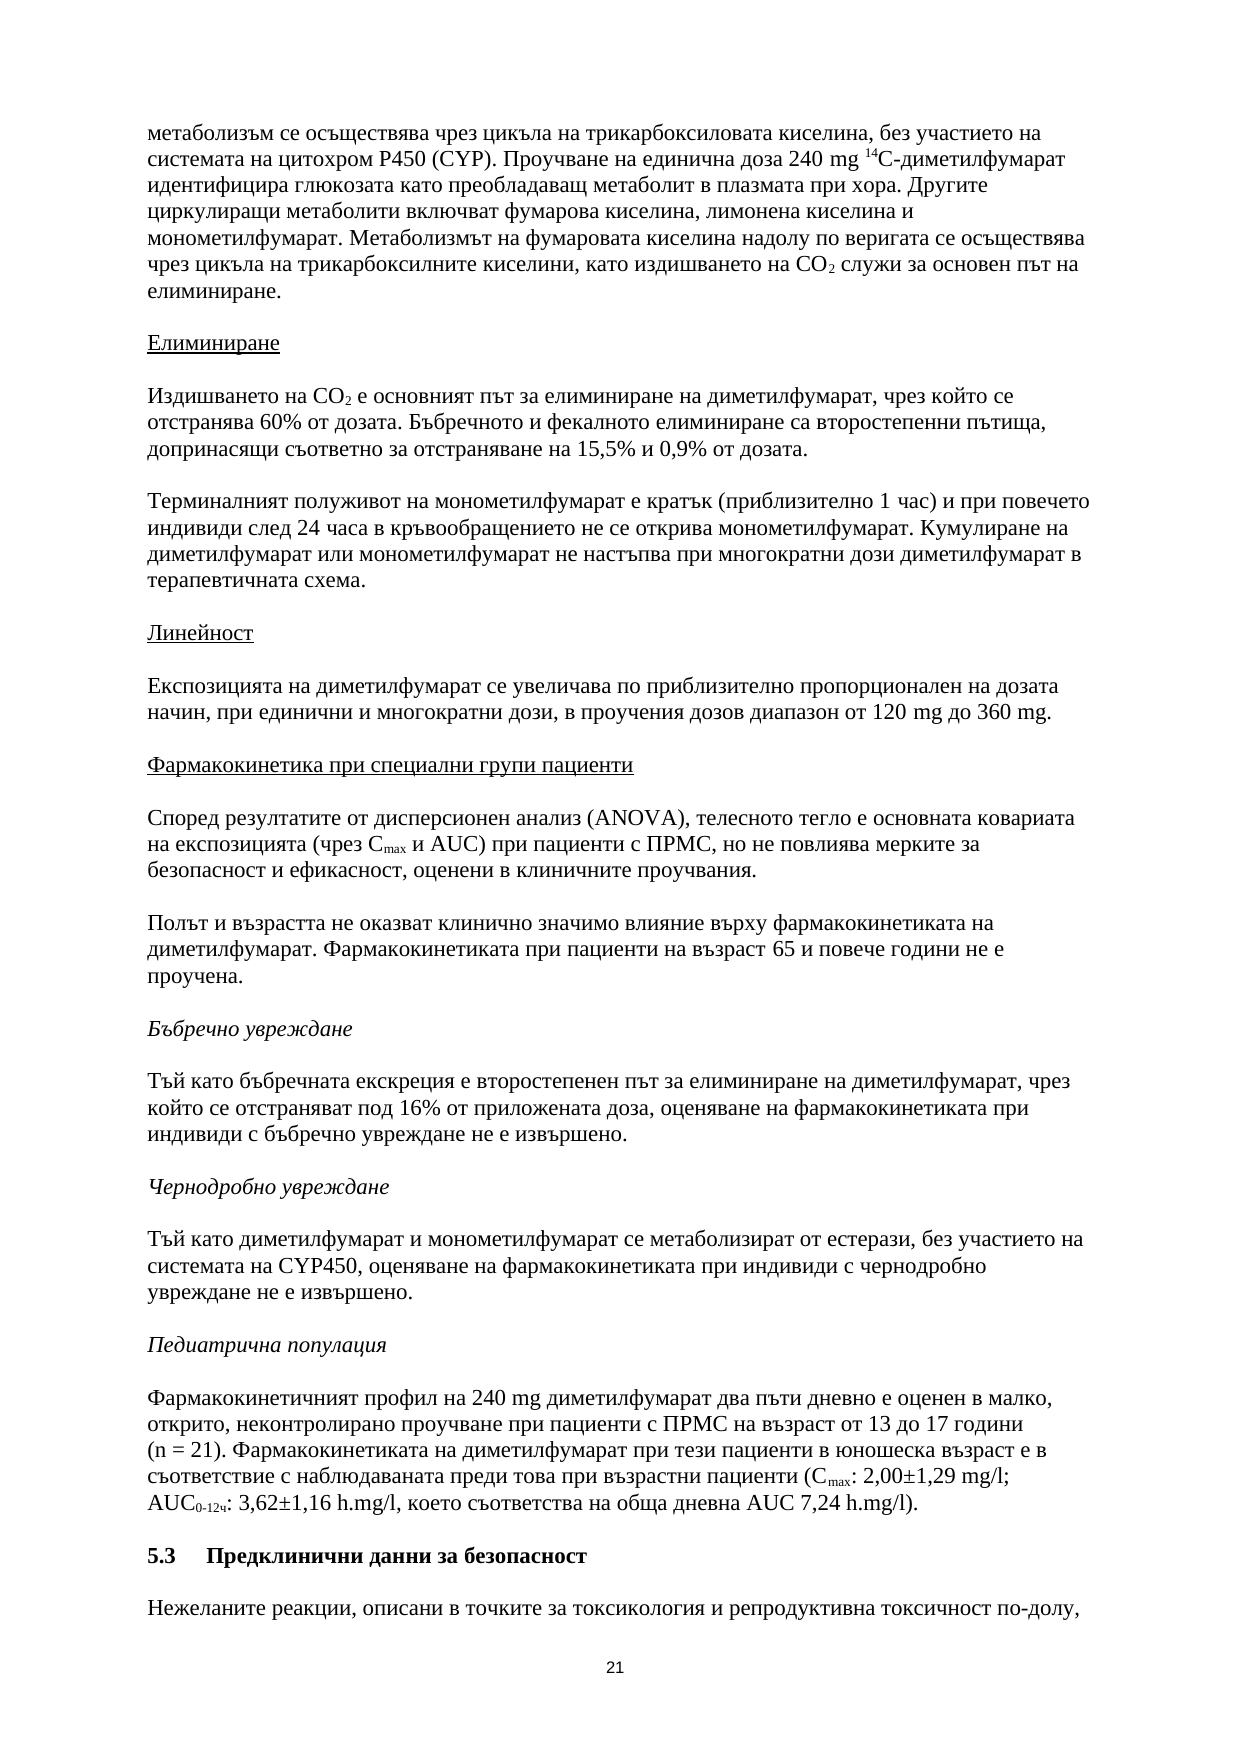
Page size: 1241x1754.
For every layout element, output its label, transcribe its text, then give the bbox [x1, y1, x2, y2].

text Тъй като диметилфумарат и монометилфумарат се метаболизират от естерази, без участието на системата на CYP450, оценяване на фармакокинетиката при индивиди с чернодробно увреждане не е извършено. [147, 1225, 1093, 1304]
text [147, 1594, 1093, 1621]
text Терминалният полуживот на монометилфумарат е кратък (приблизително 1 час) и при повечето индивиди след 24 часа в кръвообращението не се открива монометилфумарат. Кумулиране на диметилфумарат или монометилфумарат не настъпва при многократни дози диметилфумарат в терапевтичната схема. [147, 487, 1093, 593]
text Елиминиране [147, 329, 1093, 356]
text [147, 118, 1093, 303]
text Фармакокинетичният профил на 240 mg диметилфумарат два пъти дневно е оценен в малко, открито, неконтролирано проучване при пациенти с ПРМС на възраст от 13 до 17 години (n = 21). Фармакокинетиката на диметилфумарат при тези пациенти в юношеска възраст е в съответствие с наблюдаваната преди това при възрастни пациенти (Cmax: 2,00±1,29 mg/l; [147, 1383, 1093, 1489]
text Чернодробно увреждане [147, 1173, 1093, 1199]
text Педиатрична популация [147, 1331, 1093, 1357]
text Експозицията на диметилфумарат се увеличава по приблизително пропорционален на дозата начин, при единични и многократни дози, в проучения дозов диапазон от 120 mg до 360 mg. [147, 672, 1093, 725]
text Фармакокинетика при специални групи пациенти [147, 751, 1093, 777]
text Издишването на CO2 е основният път за елиминиране на диметилфумарат, чрез който се отстранява 60% от дозата. Бъбречното и фекалното елиминиране са второстепенни пътища, допринасящи съответно за отстраняване на 15,5% и 0,9% от дозата. [147, 382, 1093, 461]
text Бъбречно увреждане [147, 1014, 1093, 1041]
text Тъй като бъбречнaта екскреция е второстепенен път за елиминиране на диметилфумарат, чрез който се отстраняват под 16% от приложената доза, оценяване на фармакокинетиката при индивиди с бъбречно увреждане не е извършено. [147, 1067, 1093, 1146]
text Линейност [147, 619, 1093, 646]
text AUC0-12ч: 3,62±1,16 h.mg/l, което съответства на обща дневна AUC 7,24 h.mg/l). [147, 1489, 1093, 1515]
text 5.3 Предклинични данни за безопасност [147, 1542, 1093, 1568]
text Полът и възрастта не оказват клинично значимо влияние върху фармакокинетиката на диметилфумарат. Фармакокинетиката при пациенти на възраст 65 и повече години не е проучена. [147, 909, 1093, 988]
text Според резултатите от дисперсионен анализ (ANOVA), телесното тегло е основната ковариата на експозицията (чрез Cmax и AUC) при пациенти с ПРМС, но не повлиява мерките за безопасност и ефикасност, оценени в клиничните проучвания. [147, 804, 1093, 883]
